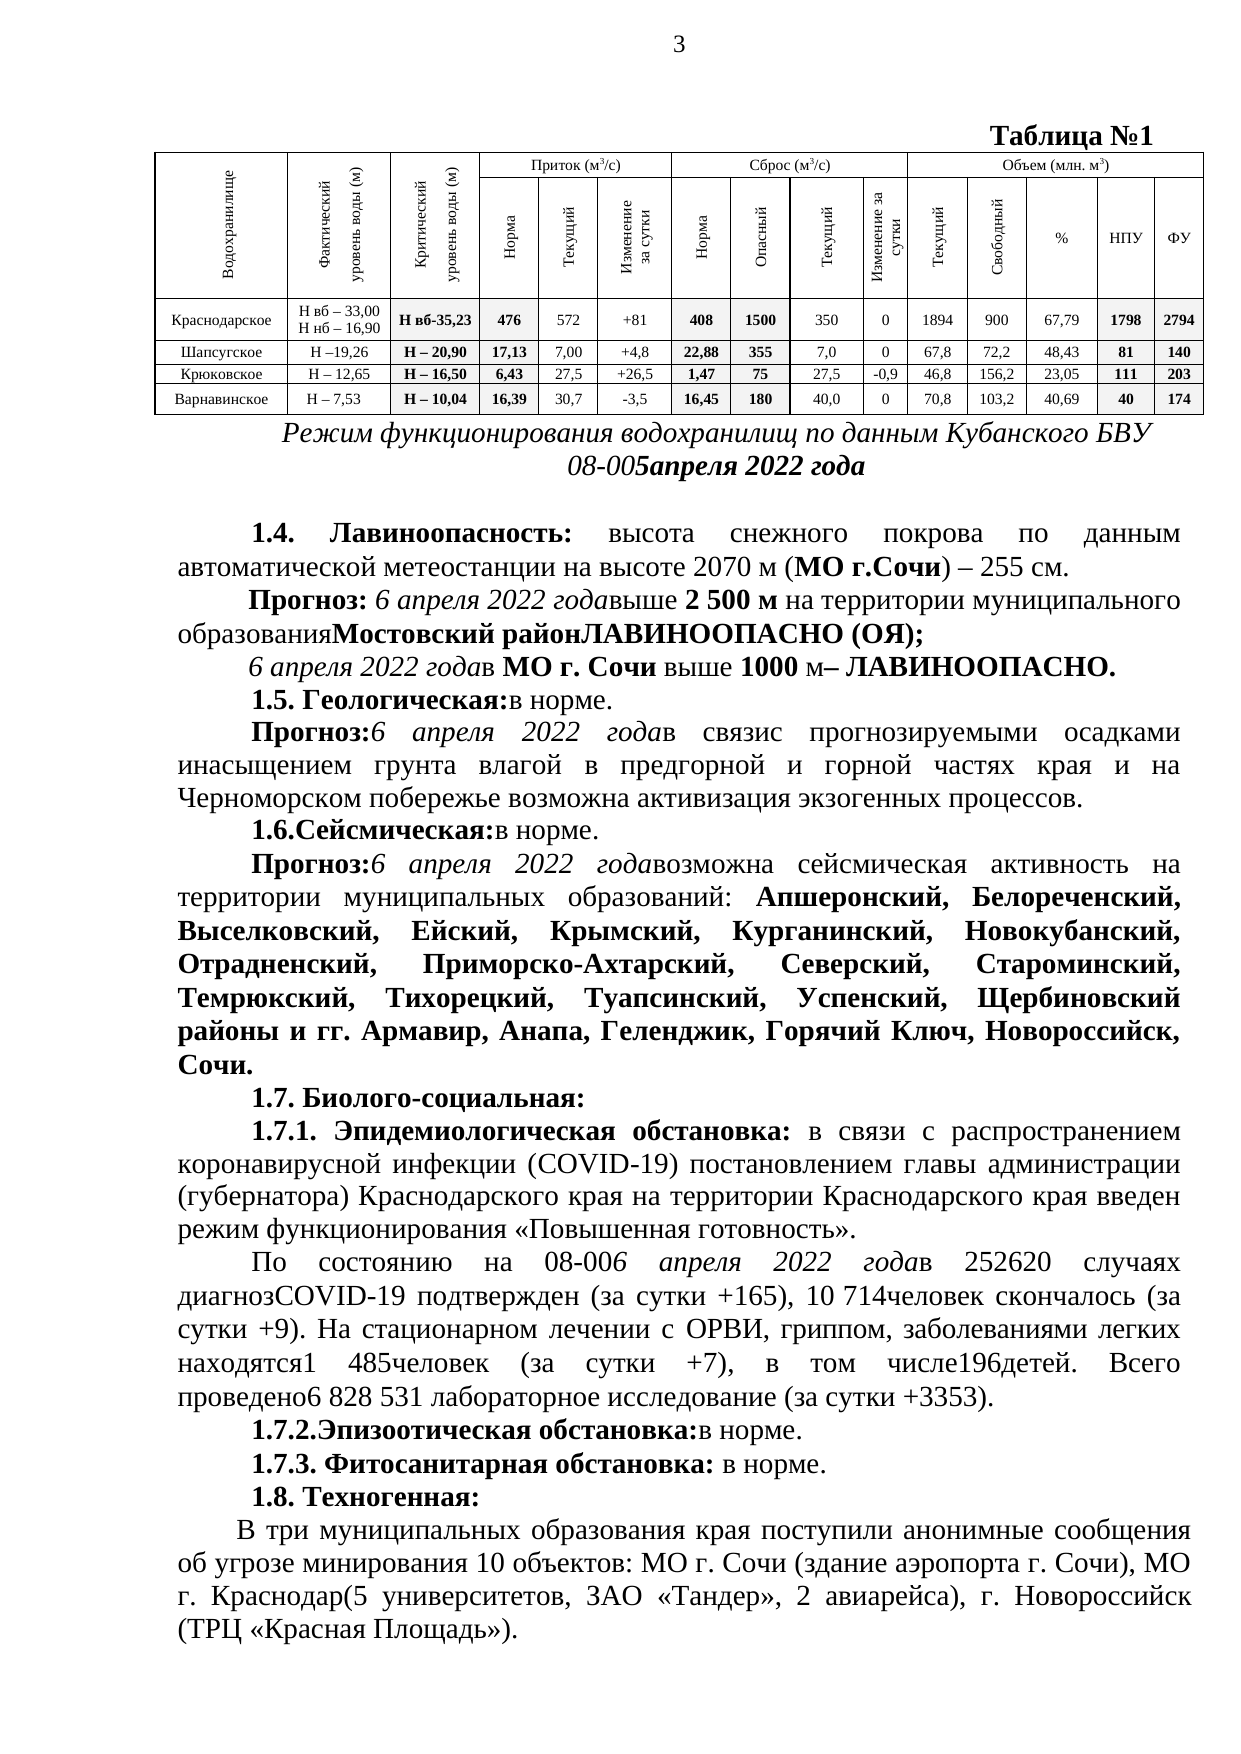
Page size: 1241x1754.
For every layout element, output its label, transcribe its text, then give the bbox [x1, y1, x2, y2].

table_cell Н – 10,04 [391, 384, 479, 414]
table_cell 30,7 [539, 384, 597, 414]
table_cell 67,79 [1027, 299, 1097, 340]
text По состоянию на 08-006 апреля 2022 годав 252620 случаях диагнозCOVID-19 подтвержден (за сутки +165), 10 714человек скончалось (за сутки +9). На стационарном лечении с ОРВИ, гриппом, заболеваниями легких находятся1 485человек (за сутки +7), в том числе196детей. Всего проведено6 828 531 лабораторное исследование (за сутки +3353). [177, 1244, 1181, 1412]
table_cell Варнавинское [156, 384, 287, 414]
table_cell 48,43 [1027, 341, 1097, 364]
table_cell -3,5 [598, 384, 671, 414]
table_cell 355 [731, 341, 789, 364]
table_cell 27,5 [791, 365, 863, 383]
table_cell 40 [1098, 384, 1154, 414]
table_cell 75 [731, 365, 789, 383]
table_cell Н – 12,65 [288, 365, 390, 383]
text 1.8. Техногенная: [177, 1479, 1181, 1513]
table_cell 0 [864, 341, 907, 364]
table_cell 1,47 [672, 365, 730, 383]
table_cell 476 [480, 299, 538, 340]
table_cell 103,2 [968, 384, 1026, 414]
table_header Водохранилище [156, 153, 287, 297]
table_cell Норма [672, 178, 730, 297]
table_cell 1798 [1098, 299, 1154, 340]
table_cell 81 [1098, 341, 1154, 364]
text 1.5. Геологическая:в норме. [177, 683, 1192, 716]
table_header Сброс (м3/с) [672, 153, 907, 177]
text Прогноз:6 апреля 2022 годав связис прогнозируемыми осадками инасыщением грунта влагой в предгорной и горной частях края и на Черноморском побережье возможна активизация экзогенных процессов. [177, 716, 1181, 813]
table_cell 572 [539, 299, 597, 340]
table_cell % [1027, 178, 1097, 297]
table_cell 16,45 [672, 384, 730, 414]
table_cell 0 [864, 299, 907, 340]
text 1.7.2.Эпизоотическая обстановка:в норме. [177, 1412, 1181, 1446]
table_cell 22,88 [672, 341, 730, 364]
table_cell 0 [864, 384, 907, 414]
table_cell Н вб-35,23 [391, 299, 479, 340]
table_cell +81 [598, 299, 671, 340]
table_cell +26,5 [598, 365, 671, 383]
table_cell 72,2 [968, 341, 1026, 364]
text Режим функционирования водохранилищ по данным Кубанского БВУ [177, 415, 1181, 448]
table_cell Н – 16,50 [391, 365, 479, 383]
table_cell 70,8 [908, 384, 967, 414]
table_cell 900 [968, 299, 1026, 340]
table_cell Текущий [908, 178, 967, 297]
table_cell 111 [1098, 365, 1154, 383]
text Таблица №1 [177, 118, 1181, 152]
table_header Приток (м3/с) [480, 153, 671, 177]
table_cell Н – 20,90 [391, 341, 479, 364]
table_cell Шапсугское [156, 341, 287, 364]
table_cell 27,5 [539, 365, 597, 383]
text 1.4. Лавиноопасность: высота снежного покрова по данным автоматической метеостанции на высоте 2070 м (МО г.Сочи) – 255 см. [177, 515, 1181, 582]
table_cell 180 [731, 384, 789, 414]
table_cell Изменение за сутки [598, 178, 671, 297]
table_cell 40,0 [791, 384, 863, 414]
table_cell 46,8 [908, 365, 967, 383]
table_cell 1894 [908, 299, 967, 340]
table_cell 350 [791, 299, 863, 340]
table_cell 7,00 [539, 341, 597, 364]
table_cell 174 [1155, 384, 1203, 414]
table_cell Крюковское [156, 365, 287, 383]
text 1.7.1. Эпидемиологическая обстановка: в связи с распространением коронавирусной инфекции (COVID-19) постановлением главы администрации (губернатора) Краснодарского края на территории Краснодарского края введен режим функционирования «Повышенная готовность». [177, 1114, 1181, 1244]
text 1.7. Биолого-социальная: [177, 1081, 1181, 1114]
table_cell Н – 7,53 [288, 384, 390, 414]
table_cell Свободный [968, 178, 1026, 297]
table_cell ФУ [1155, 178, 1203, 297]
text 08-005апреля 2022 года [177, 448, 1181, 482]
table_cell +4,8 [598, 341, 671, 364]
table_cell 17,13 [480, 341, 538, 364]
table_header Критический уровень воды (м) [391, 153, 479, 297]
table_cell 2794 [1155, 299, 1203, 340]
table_cell Норма [480, 178, 538, 297]
table_cell 6,43 [480, 365, 538, 383]
table_cell 16,39 [480, 384, 538, 414]
text 1.6.Сейсмическая:в норме. [177, 813, 1192, 846]
table_header Фактический уровень воды (м) [288, 153, 390, 297]
table_header Объем (млн. м3) [908, 153, 1203, 177]
table_cell Н вб – 33,00 Н нб – 16,90 [288, 299, 390, 340]
table_cell 40,69 [1027, 384, 1097, 414]
table_cell 408 [672, 299, 730, 340]
text Прогноз:6 апреля 2022 годавозможна сейсмическая активность на территории муниципальных образований: Апшеронский, Белореченский, Выселковский, Ейский, Крымский, Курганинский, Новокубанский, Отрадненский, Приморско-Ахтарский, Северский, Староминский, Темрюкский, Тихорецкий, Туапсинский, Успенский, Щербиновский районы и гг. Армавир, Анапа, Геленджик, Горячий Ключ, Новороссийск, Сочи. [177, 846, 1181, 1081]
table_cell Краснодарское [156, 299, 287, 340]
text В три муниципальных образования края поступили анонимные сообщения об угрозе минирования 10 объектов: МО г. Сочи (здание аэропорта г. Сочи), МО г. Краснодар(5 университетов, ЗАО «Тандер», 2 авиарейса), г. Новороссийск (ТРЦ «Красная Площадь»). [177, 1513, 1192, 1644]
text 1.7.3. Фитосанитарная обстановка: в норме. [177, 1446, 1181, 1479]
table_cell 23,05 [1027, 365, 1097, 383]
table_cell Текущий [539, 178, 597, 297]
table_cell 140 [1155, 341, 1203, 364]
table_cell Опасный [731, 178, 789, 297]
table_cell 203 [1155, 365, 1203, 383]
table_cell Изменение за сутки [864, 178, 907, 297]
table_cell 67,8 [908, 341, 967, 364]
table_cell 1500 [731, 299, 789, 340]
text 6 апреля 2022 годав МО г. Сочи выше 1000 м– ЛАВИНООПАСНО. [177, 649, 1181, 683]
table_cell НПУ [1098, 178, 1154, 297]
table_cell 7,0 [791, 341, 863, 364]
text Прогноз: 6 апреля 2022 годавыше 2 500 м на территории муниципального образованияМостовский районЛАВИНООПАСНО (ОЯ); [177, 582, 1181, 649]
table_cell Н –19,26 [288, 341, 390, 364]
table_cell Текущий [791, 178, 863, 297]
table_cell 156,2 [968, 365, 1026, 383]
table_cell -0,9 [864, 365, 907, 383]
